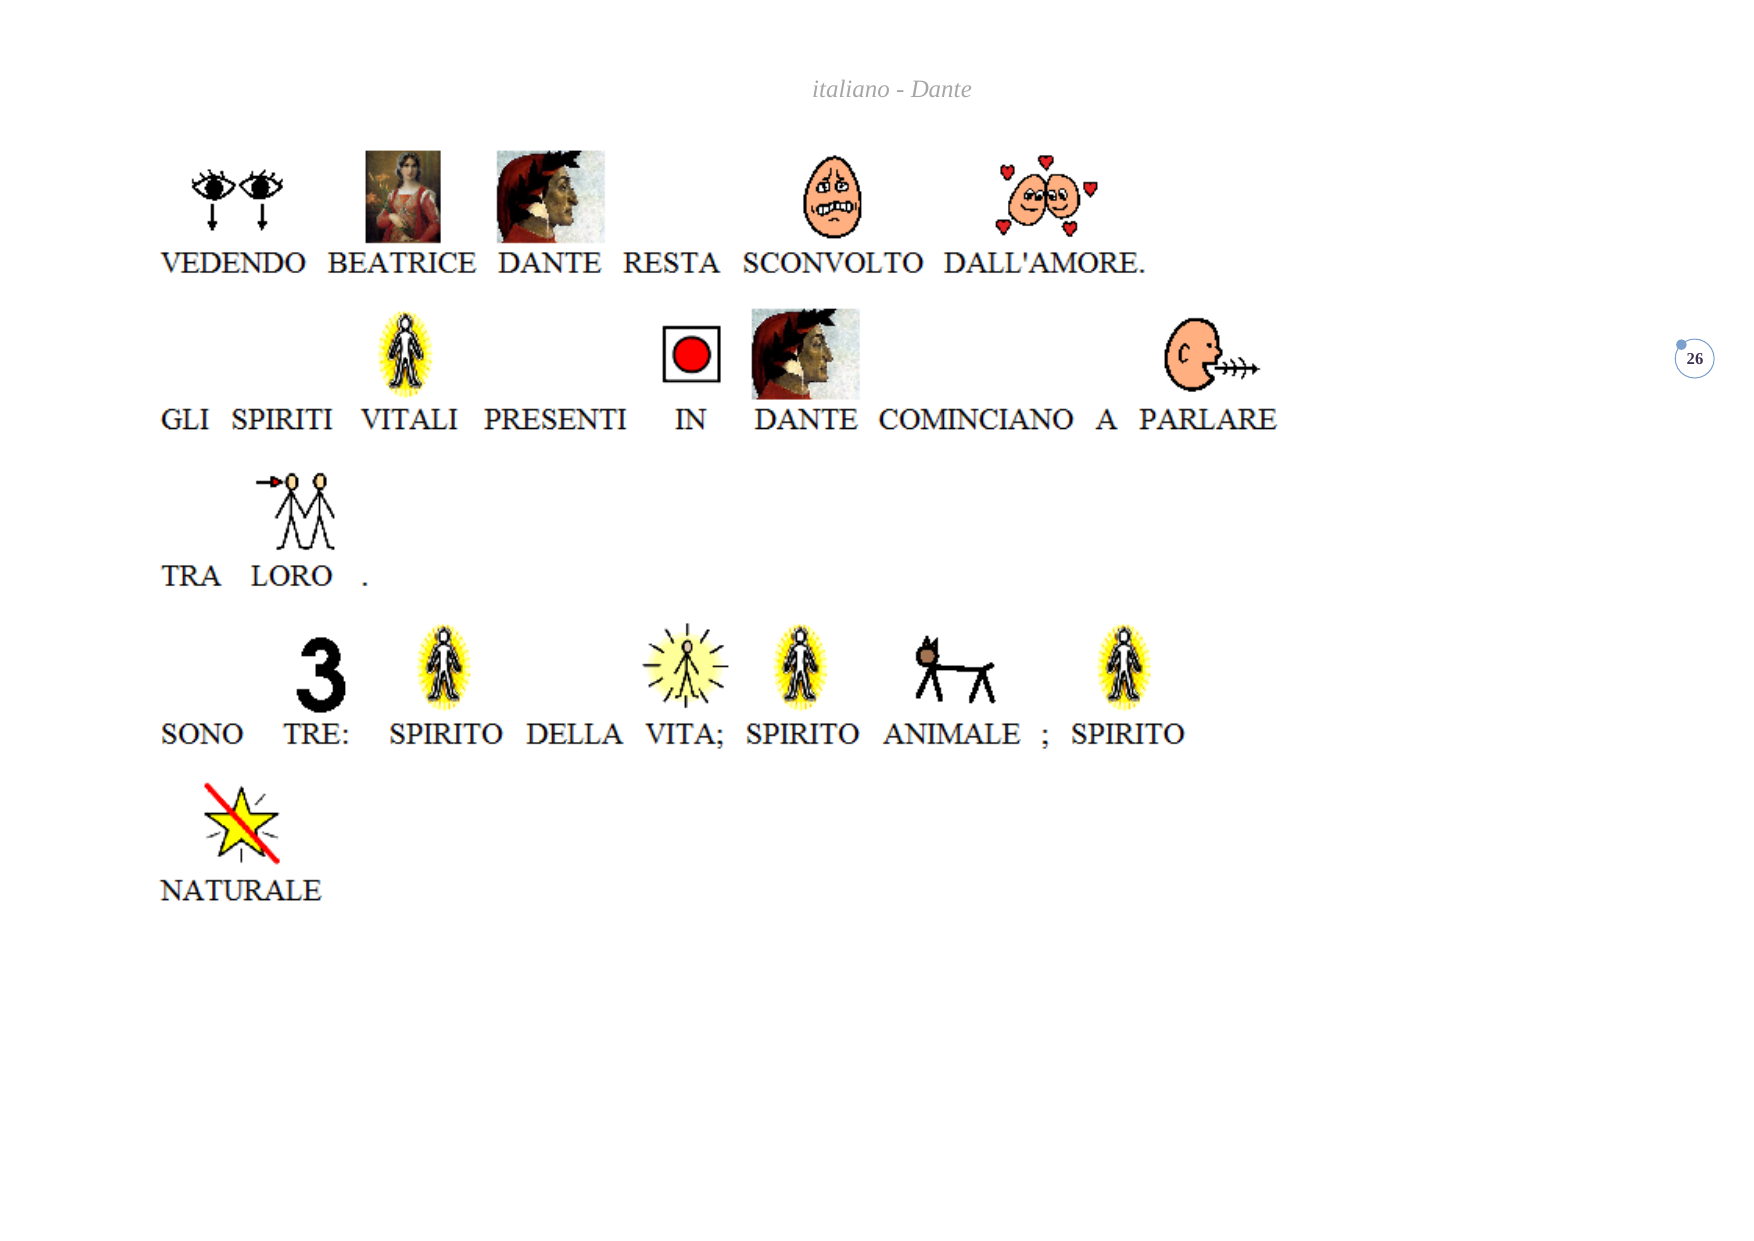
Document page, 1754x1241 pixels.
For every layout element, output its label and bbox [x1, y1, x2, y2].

picture [147, 140, 1351, 921]
